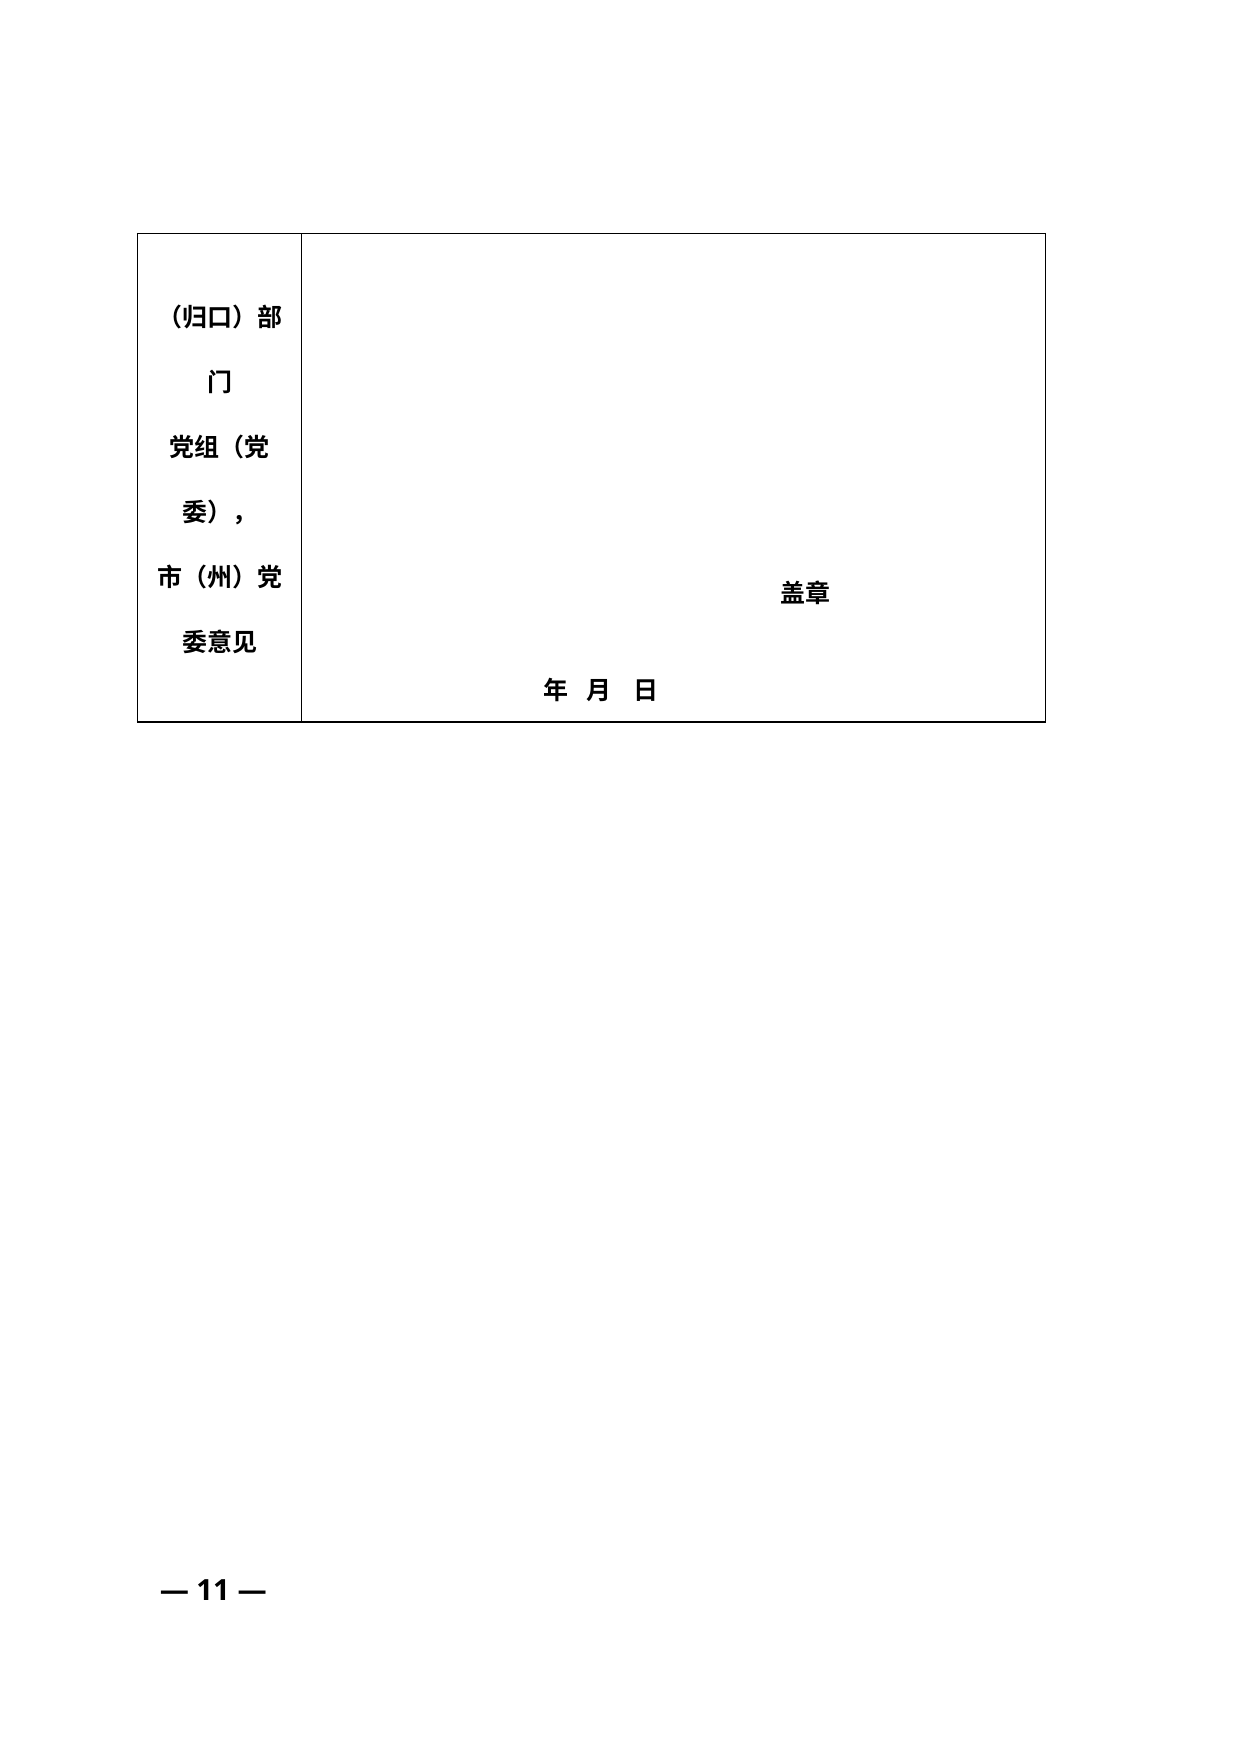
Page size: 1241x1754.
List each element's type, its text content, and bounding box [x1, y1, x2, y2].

table_cell 盖章 年 月 日 [302, 234, 1045, 721]
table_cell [138, 234, 301, 721]
